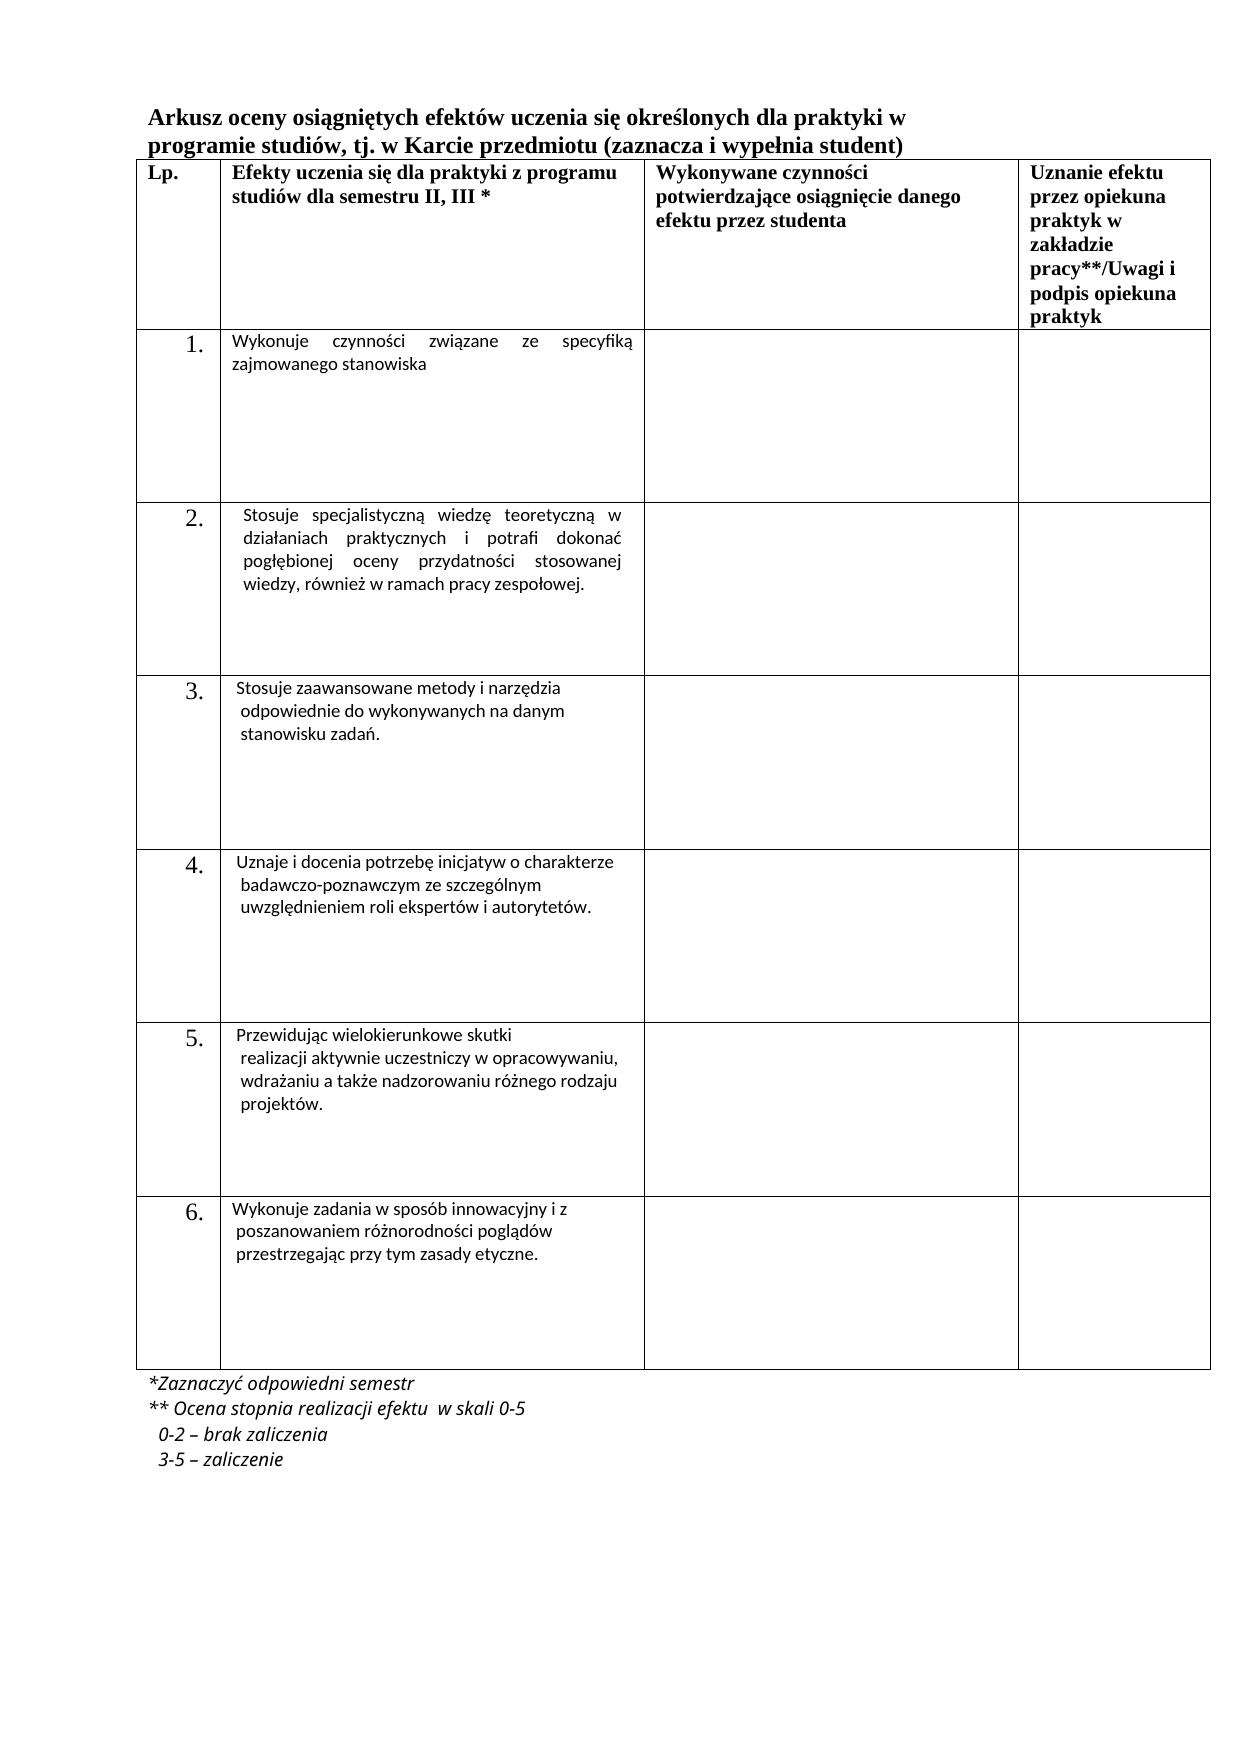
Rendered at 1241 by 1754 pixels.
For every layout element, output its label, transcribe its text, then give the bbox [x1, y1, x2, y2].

table_cell Wykonuje zadania w sposób innowacyjny i z poszanowaniem różnorodności poglądów przestrzegając przy tym zasady etyczne. [221, 1197, 644, 1369]
table_cell Stosuje zaawansowane metody i narzędzia odpowiednie do wykonywanych na danym stanowisku zadań. [221, 676, 644, 849]
text 3-5 – zaliczenie [158, 1447, 1093, 1472]
text Arkusz oceny osiągniętych efektów uczenia się określonych dla praktyki w programie studiów, tj. w Karcie przedmiotu (zaznacza i wypełnia student) [148, 103, 1011, 159]
table_cell [1019, 1023, 1210, 1196]
text ** Ocena stopnia realizacji efektu w skali 0-5 [148, 1396, 1093, 1421]
table_cell [137, 330, 220, 502]
table_cell Wykonuje czynności związane ze specyfiką zajmowanego stanowiska [221, 330, 644, 502]
table_cell [645, 330, 1018, 502]
table_cell [137, 1023, 220, 1196]
table_cell [137, 1197, 220, 1369]
table_header Wykonywane czynności potwierdzające osiągnięcie danego efektu przez studenta [645, 160, 1018, 328]
table_cell [1019, 330, 1210, 502]
table_header Uznanie efektu przez opiekuna praktyk w zakładzie pracy**/Uwagi i podpis opiekuna praktyk [1019, 160, 1210, 328]
table_cell Przewidując wielokierunkowe skutki realizacji aktywnie uczestniczy w opracowywaniu, wdrażaniu a także nadzorowaniu różnego rodzaju projektów. [221, 1023, 644, 1196]
table_cell [645, 503, 1018, 675]
table_cell Uznaje i docenia potrzebę inicjatyw o charakterze badawczo-poznawczym ze szczególnym uwzględnieniem roli ekspertów i autorytetów. [221, 850, 644, 1022]
table_header Efekty uczenia się dla praktyki z programu studiów dla semestru II, III * [221, 160, 644, 328]
table_cell [1019, 503, 1210, 675]
table_cell [137, 503, 220, 675]
table_cell [1019, 850, 1210, 1022]
table_cell [137, 676, 220, 849]
table_cell [645, 676, 1018, 849]
table_cell [645, 1197, 1018, 1369]
table_cell [645, 850, 1018, 1022]
table_cell [137, 850, 220, 1022]
table_cell [221, 503, 644, 675]
table_cell [1019, 676, 1210, 849]
text *Zaznaczyć odpowiedni semestr [148, 1370, 1093, 1396]
table_cell [1019, 1197, 1210, 1369]
table_header Lp. [137, 160, 220, 328]
text 0-2 – brak zaliczenia [158, 1421, 1093, 1447]
table_cell [645, 1023, 1018, 1196]
